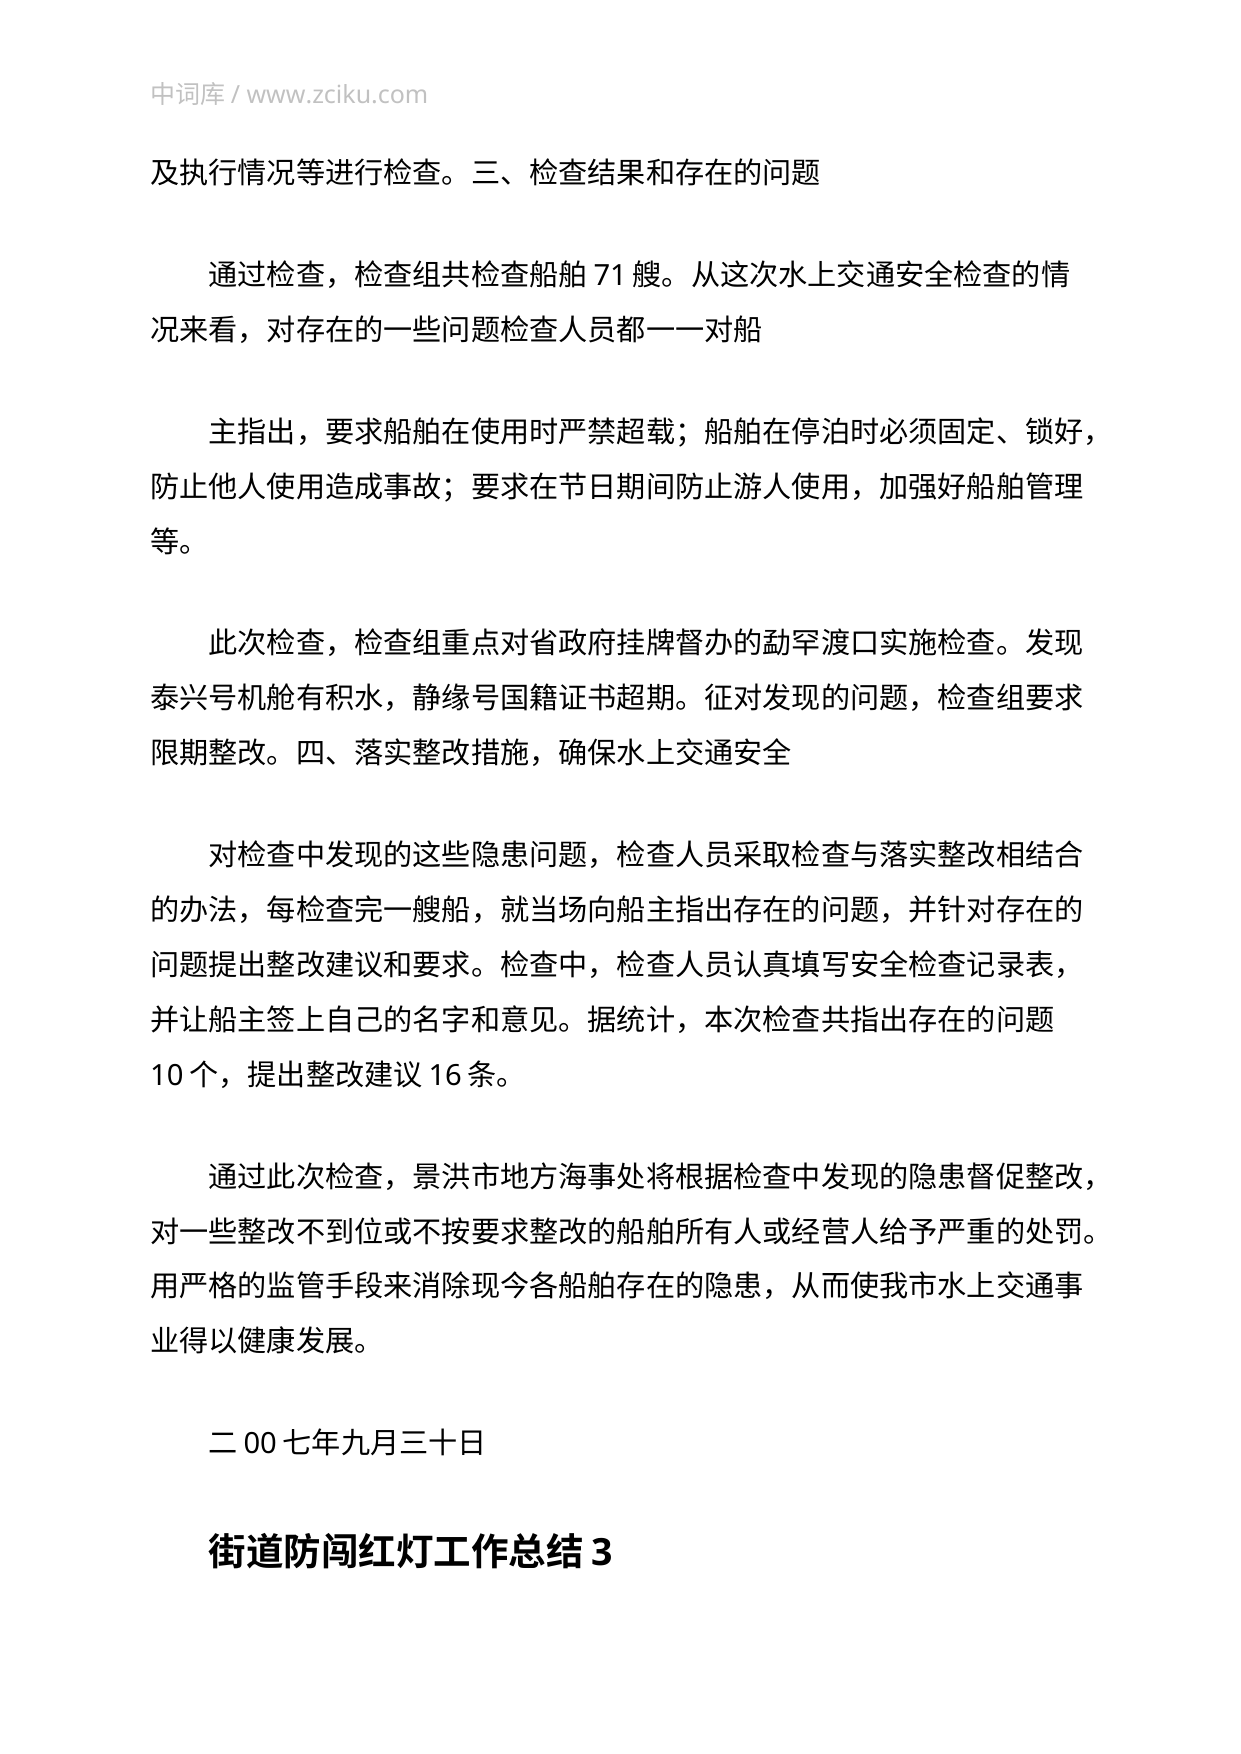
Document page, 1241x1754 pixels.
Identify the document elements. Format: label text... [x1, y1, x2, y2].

text 此次检查，检查组重点对省政府挂牌督办的勐罕渡口实施检查。发现泰兴号机舱有积水，静缘号国籍证书超期。征对发现的问题，检查组要求限期整改。四、落实整改措施，确保水上交通安全 [150, 620, 1090, 772]
text 二00七年九月三十日 [150, 1420, 1090, 1462]
text 主指出，要求船舶在使用时严禁超载；船舶在停泊时必须固定、锁好，防止他人使用造成事故；要求在节日期间防止游人使用，加强好船舶管理等。 [150, 408, 1090, 561]
text 街道防闯红灯工作总结3 [150, 1522, 1090, 1576]
text 通过此次检查，景洪市地方海事处将根据检查中发现的隐患督促整改，对一些整改不到位或不按要求整改的船舶所有人或经营人给予严重的处罚。用严格的监管手段来消除现今各船舶存在的隐患，从而使我市水上交通事业得以健康发展。 [150, 1153, 1090, 1360]
text 通过检查，检查组共检查船舶71艘。从这次水上交通安全检查的情况来看，对存在的一些问题检查人员都一一对船 [150, 252, 1090, 349]
text 对检查中发现的这些隐患问题，检查人员采取检查与落实整改相结合的办法，每检查完一艘船，就当场向船主指出存在的问题，并针对存在的问题提出整改建议和要求。检查中，检查人员认真填写安全检查记录表，并让船主签上自己的名字和意见。据统计，本次检查共指出存在的问题10个，提出整改建议16条。 [150, 832, 1090, 1094]
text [150, 150, 1090, 192]
